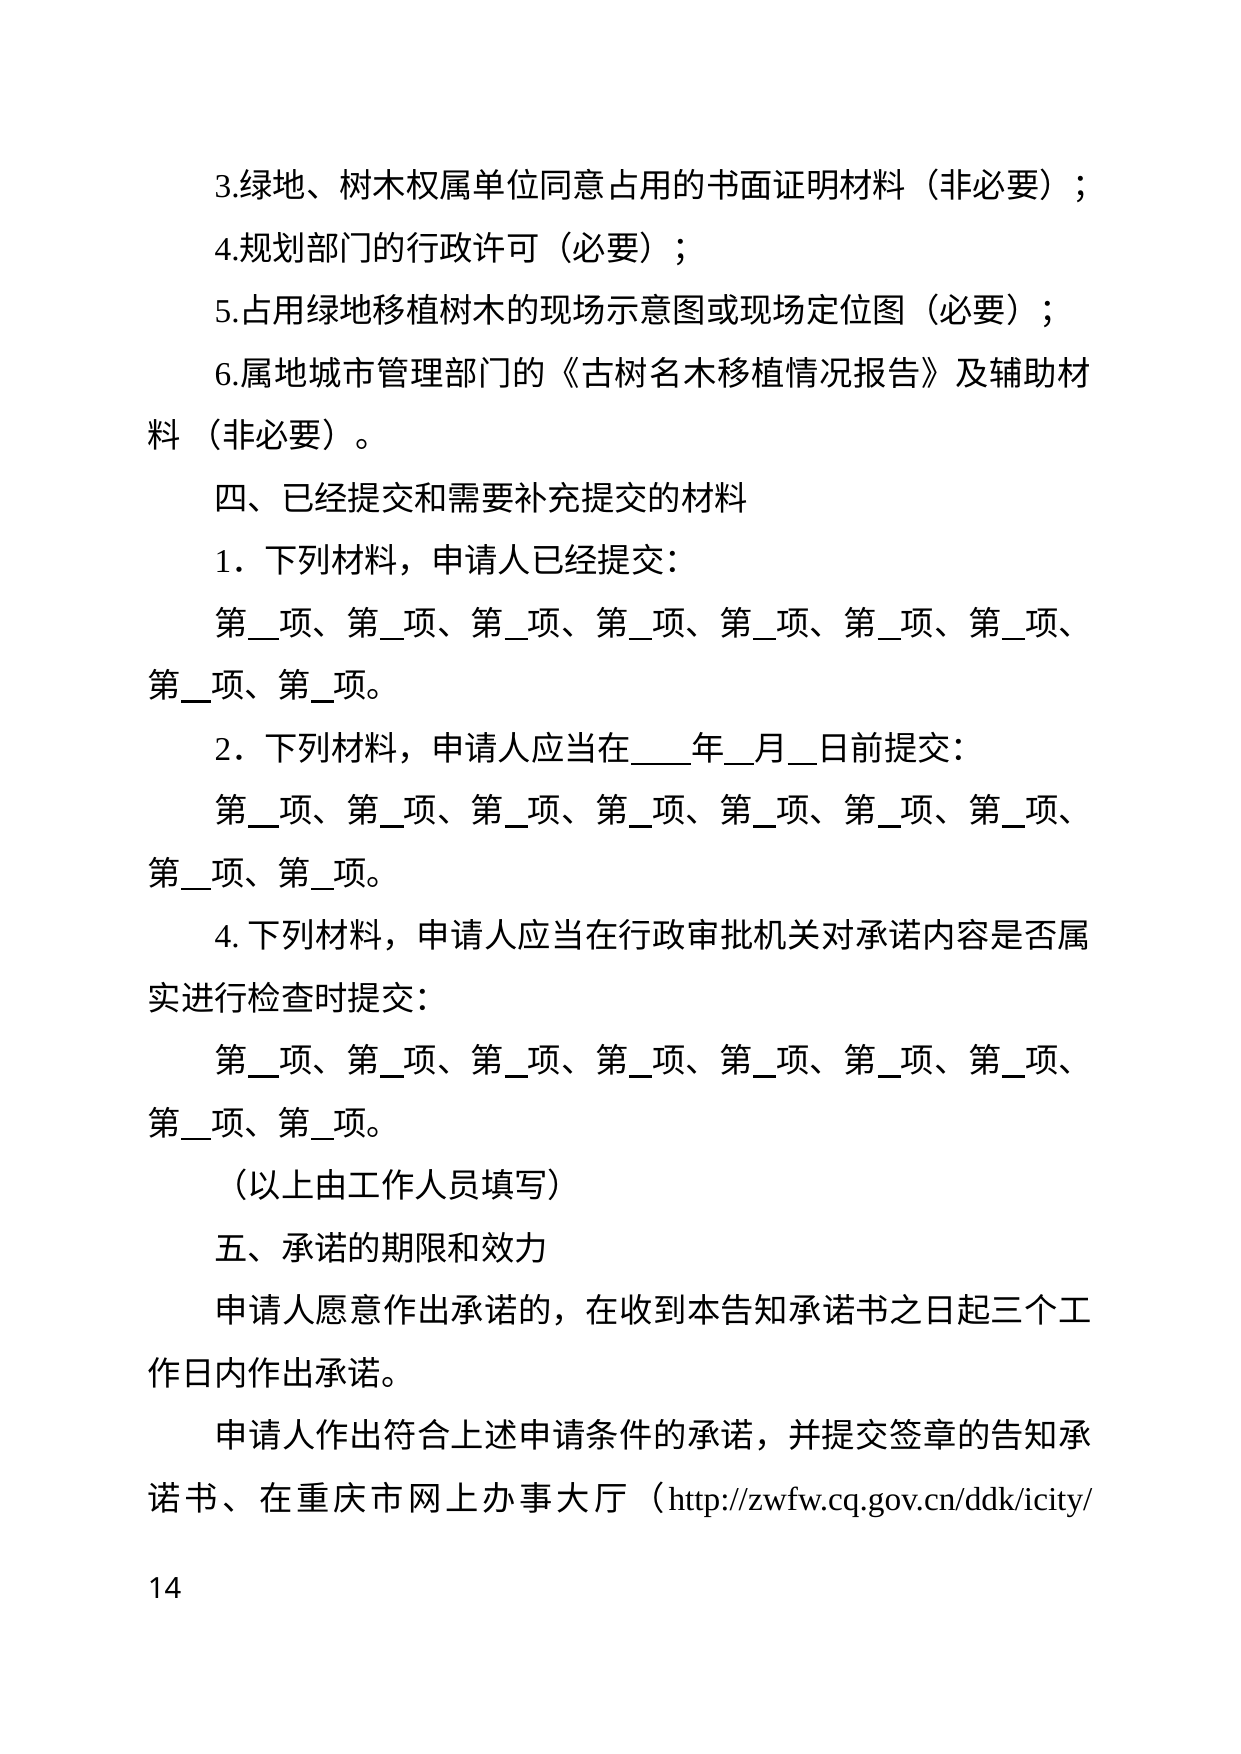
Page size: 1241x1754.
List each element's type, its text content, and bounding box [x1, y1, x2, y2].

text 申请人愿意作出承诺的，在收到本告知承诺书之日起三个工作日内作出承诺。 [148, 1273, 1092, 1398]
text 1．下列材料，申请人已经提交： [148, 523, 1092, 585]
text 第 项、第 项、第 项、第 项、第 项、第 项、第 项、第 项、第 项。 [148, 585, 1092, 710]
list 下列材料，申请人应当在行政审批机关对承诺内容是否属实进行检查时提交： [148, 898, 1092, 1023]
text 6.属地城市管理部门的《古树名木移植情况报告》及辅助材料 （非必要）。 [148, 335, 1092, 460]
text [148, 1398, 1092, 1523]
text 四、已经提交和需要补充提交的材料 [148, 460, 1092, 523]
text （以上由工作人员填写） [148, 1148, 1092, 1210]
text 4.规划部门的行政许可（必要）； [148, 210, 1092, 273]
text 5.占用绿地移植树木的现场示意图或现场定位图（必要）； [148, 273, 1092, 335]
text 第 项、第 项、第 项、第 项、第 项、第 项、第 项、第 项、第 项。 [148, 1023, 1092, 1148]
text 3.绿地、树木权属单位同意占用的书面证明材料（非必要）； [148, 148, 1092, 210]
text 五、承诺的期限和效力 [148, 1210, 1092, 1273]
text 2．下列材料，申请人应当在 年 月 日前提交： [148, 710, 1092, 773]
text 第 项、第 项、第 项、第 项、第 项、第 项、第 项、第 项、第 项。 [148, 773, 1092, 898]
